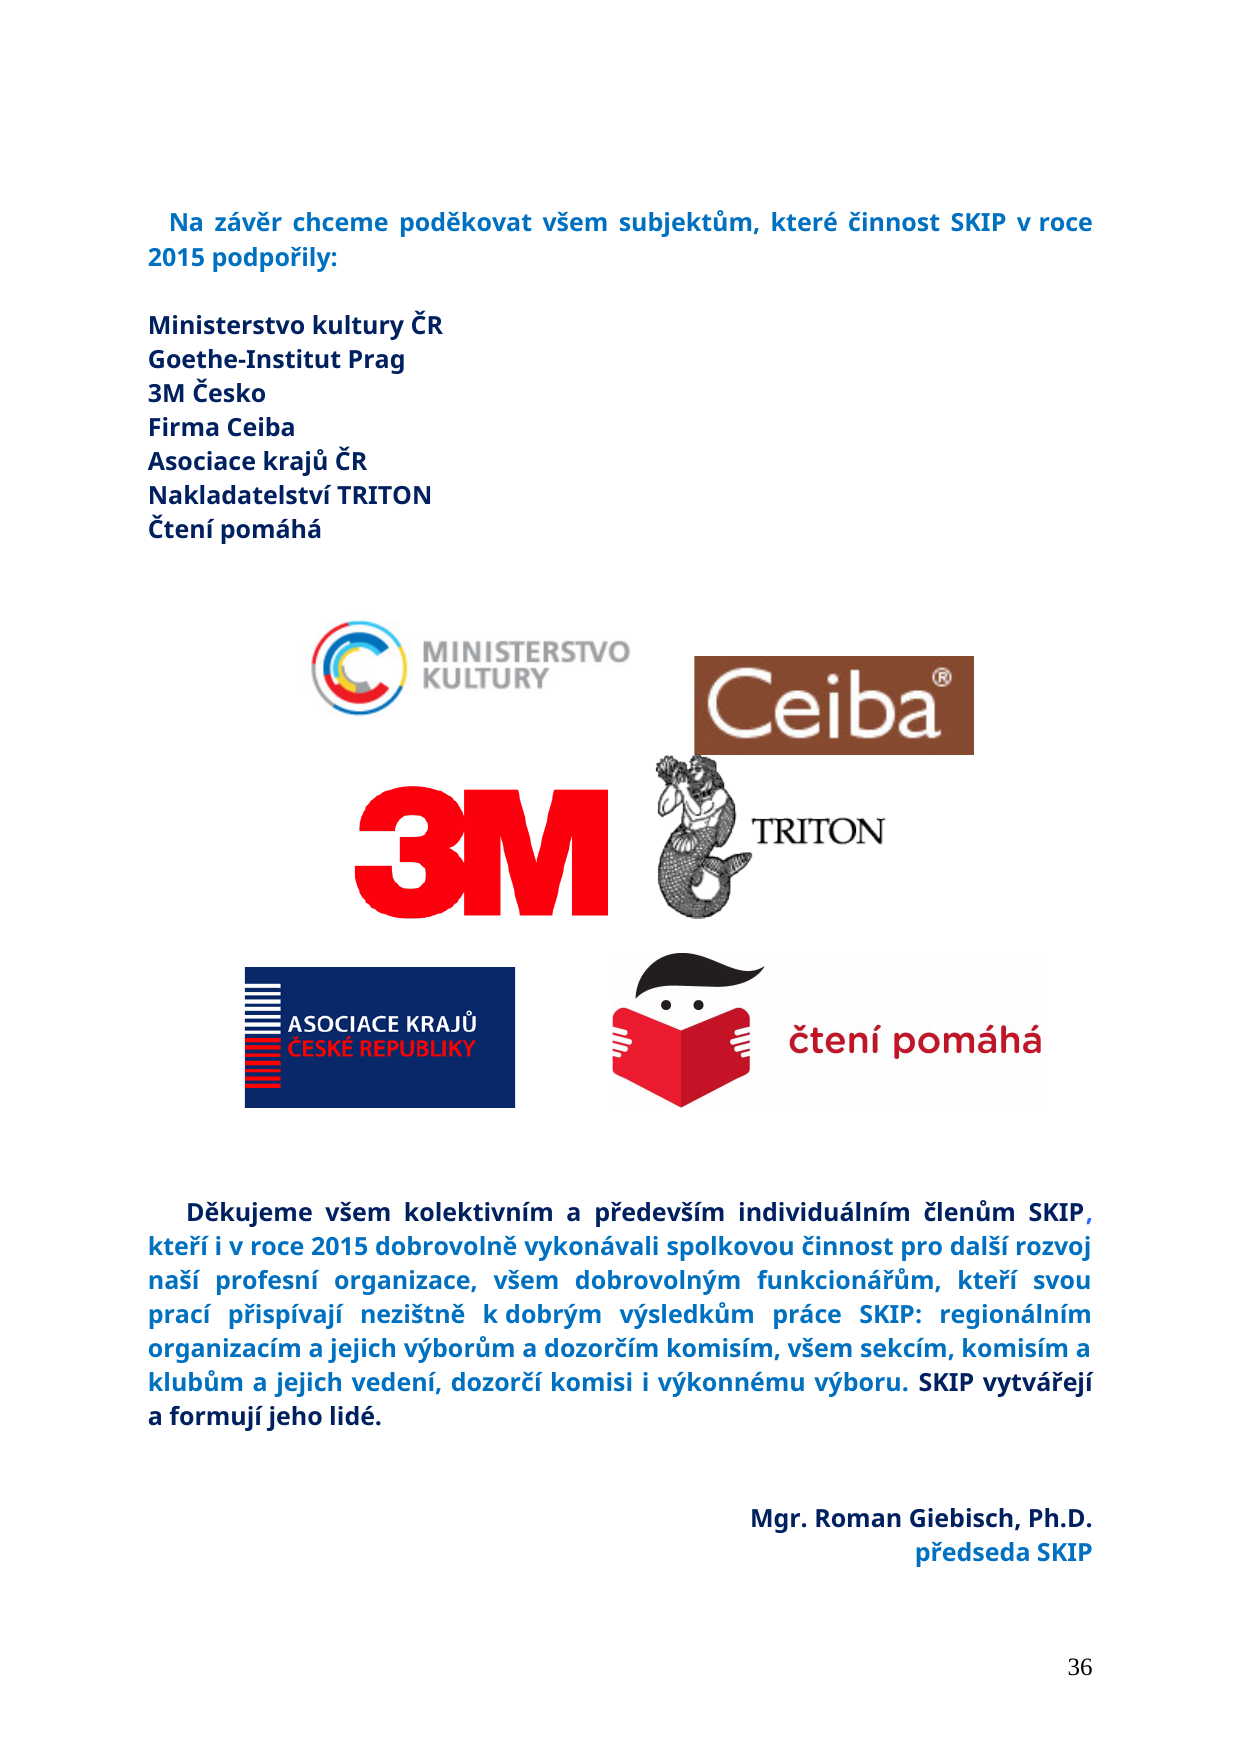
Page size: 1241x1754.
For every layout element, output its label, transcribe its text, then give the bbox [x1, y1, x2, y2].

picture [354, 785, 608, 919]
text Čtení pomáhá [148, 512, 1093, 546]
text Mgr. Roman Giebisch, Ph.D. [148, 1501, 1093, 1535]
text Asociace krajů ČR [148, 443, 1093, 478]
text předseda SKIP [148, 1535, 1093, 1569]
text Na závěr chceme poděkovat všem subjektům, které činnost SKIP v roce 2015 podpořily: [148, 205, 1093, 273]
text Ministerstvo kultury ČR [148, 307, 1093, 341]
text Goethe-Institut Prag [148, 341, 1093, 375]
text Děkujeme všem kolektivním a především individuálním členům SKIP, kteří i v roce 2015 dobrovolně vykonávali spolkovou činnost pro další rozvoj naší profesní organizace, všem dobrovolným funkcionářům, kteří svou prací přispívají nezištně k dobrým výsledkům práce SKIP: regionálním organizacím a jejich výborům a dozorčím komisím, všem sekcím, komisím a klubům a jejich vedení, dozorčí komisi i výkonnému výboru. SKIP vytvářejí a formují jeho lidé. [148, 1194, 1093, 1433]
text Firma Ceiba [148, 409, 1093, 443]
picture [244, 967, 516, 1108]
text Nakladatelství TRITON [148, 478, 1093, 512]
picture [612, 953, 1041, 1108]
text 3M Česko [148, 375, 1093, 409]
picture [266, 575, 974, 919]
